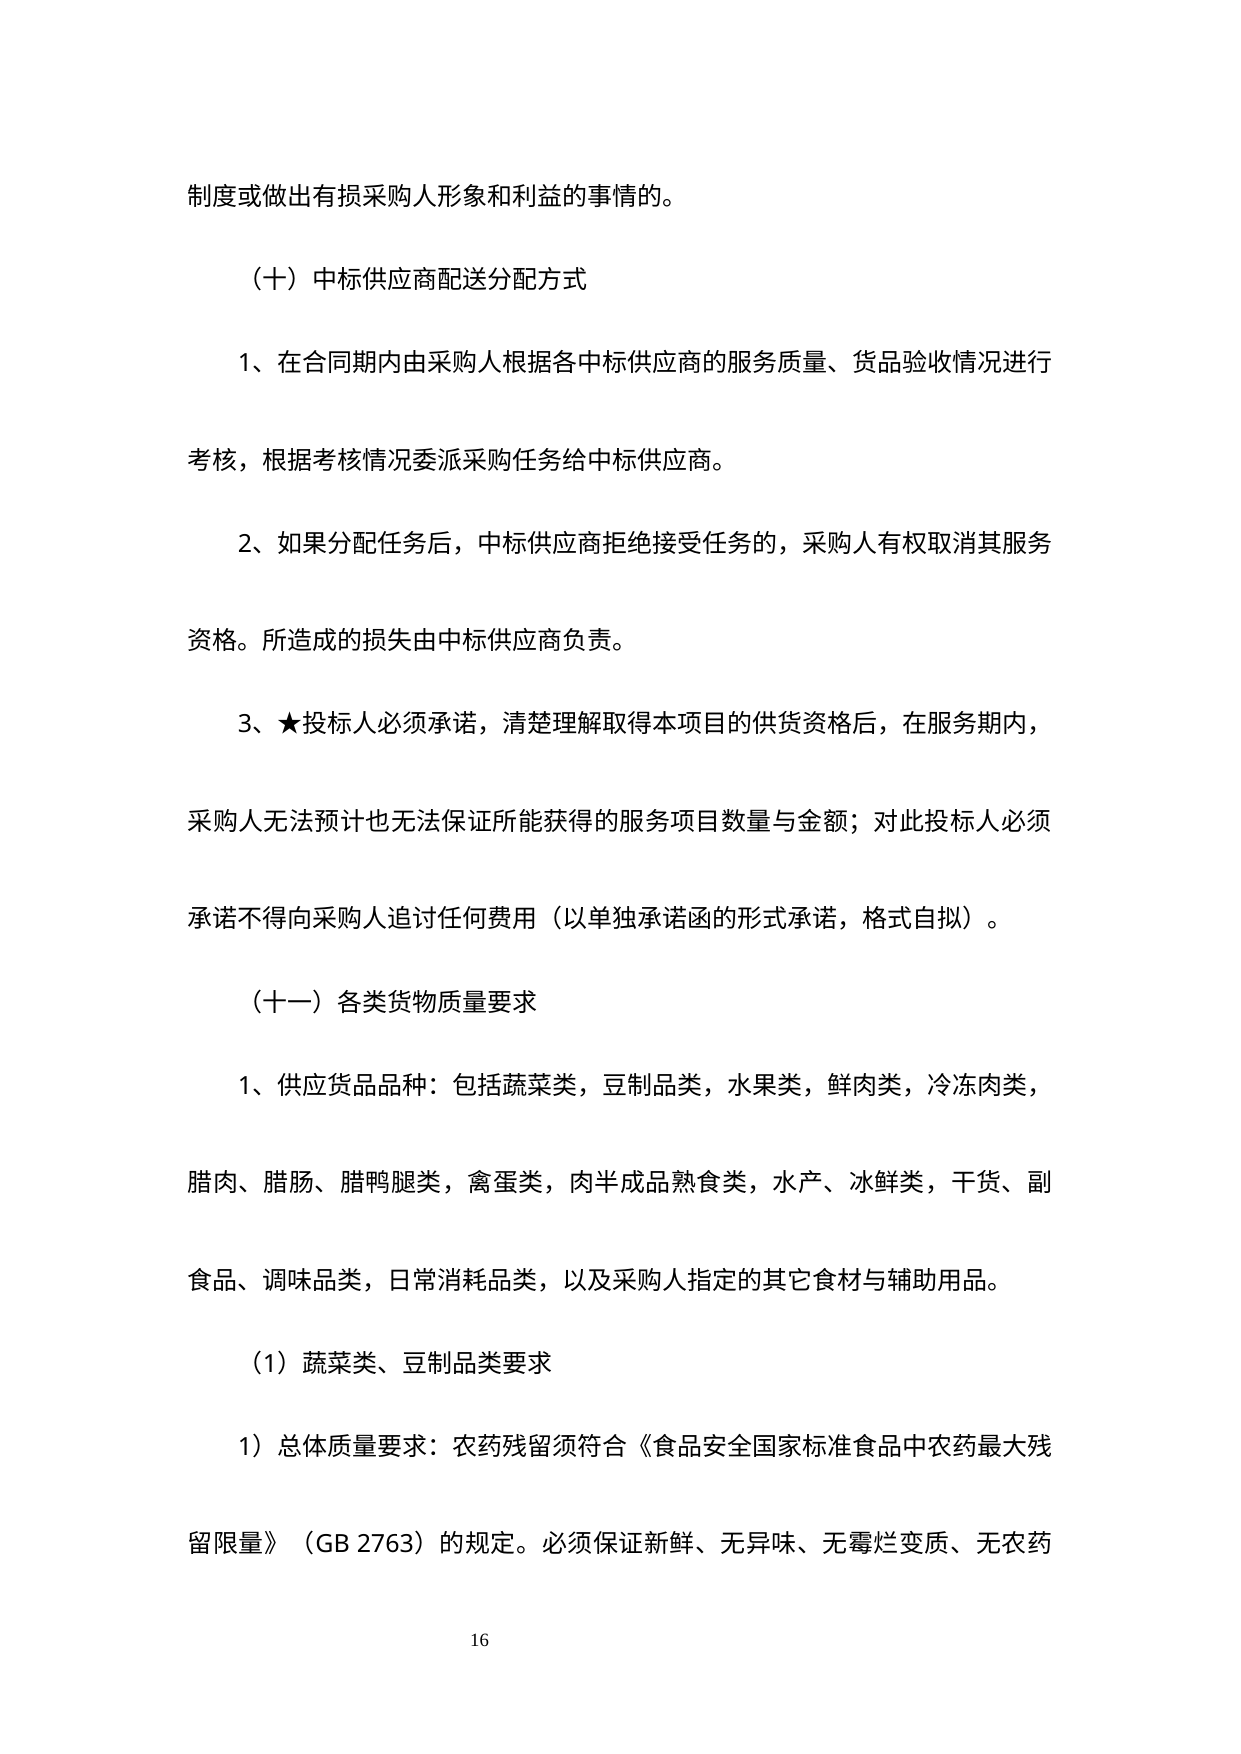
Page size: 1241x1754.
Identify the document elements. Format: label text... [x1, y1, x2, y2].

text 1、供应货品品种：包括蔬菜类，豆制品类，水果类，鲜肉类，冷冻肉类，腊肉、腊肠、腊鸭腿类，禽蛋类，肉半成品熟食类，水产、冰鲜类，干货、副食品、调味品类，日常消耗品类，以及采购人指定的其它食材与辅助用品。 [187, 1051, 1053, 1311]
text （十一）各类货物质量要求 [187, 968, 1053, 1033]
text （1）蔬菜类、豆制品类要求 [187, 1329, 1053, 1394]
text 2、如果分配任务后，中标供应商拒绝接受任务的，采购人有权取消其服务资格。所造成的损失由中标供应商负责。 [187, 509, 1053, 671]
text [187, 1412, 1053, 1574]
text 1、在合同期内由采购人根据各中标供应商的服务质量、货品验收情况进行考核，根据考核情况委派采购任务给中标供应商。 [187, 328, 1053, 491]
text 3、★投标人必须承诺，清楚理解取得本项目的供货资格后，在服务期内，采购人无法预计也无法保证所能获得的服务项目数量与金额；对此投标人必须承诺不得向采购人追讨任何费用（以单独承诺函的形式承诺，格式自拟）。 [187, 689, 1053, 949]
text （十）中标供应商配送分配方式 [187, 245, 1053, 310]
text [187, 162, 1053, 227]
